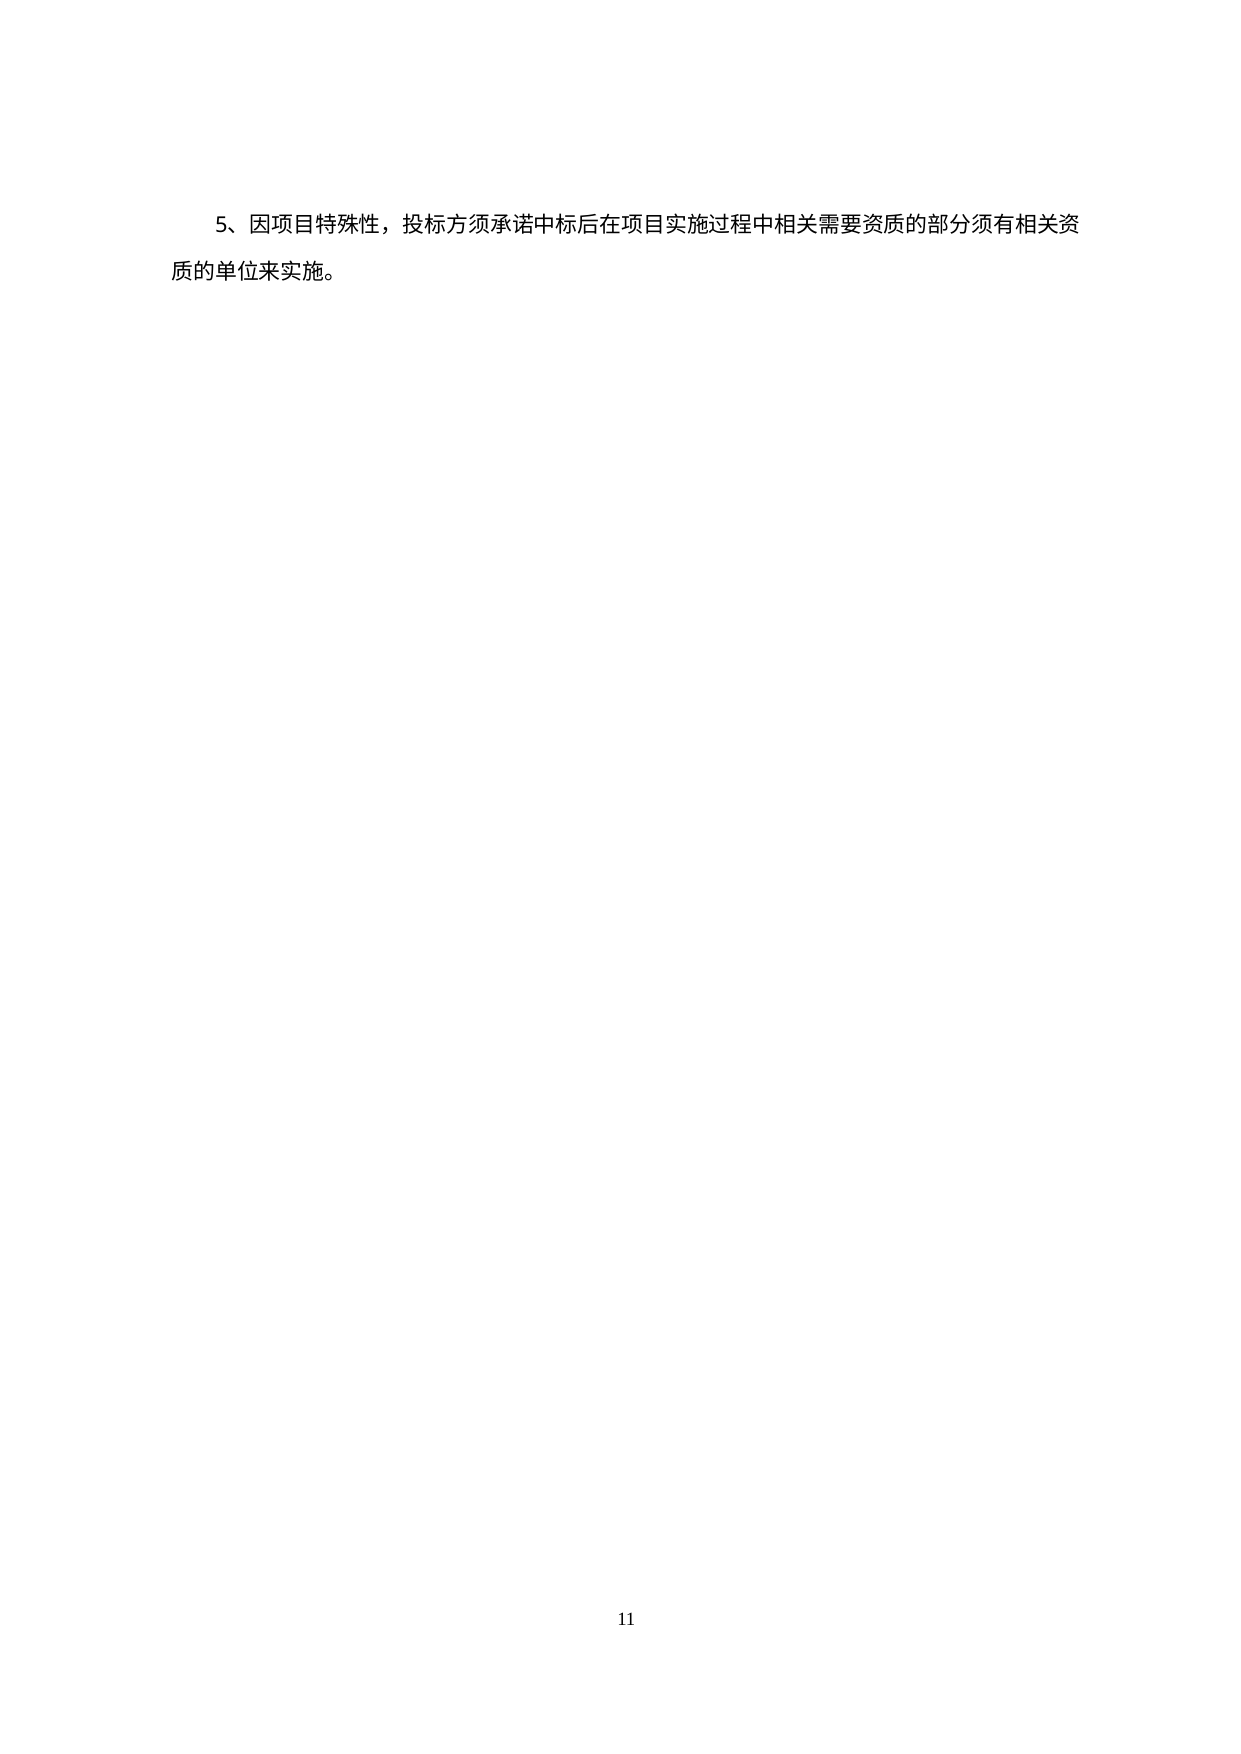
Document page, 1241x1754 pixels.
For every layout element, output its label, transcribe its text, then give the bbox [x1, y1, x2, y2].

text 5、因项目特殊性，投标方须承诺中标后在项目实施过程中相关需要资质的部分须有相关资质的单位来实施。 [171, 207, 1081, 286]
